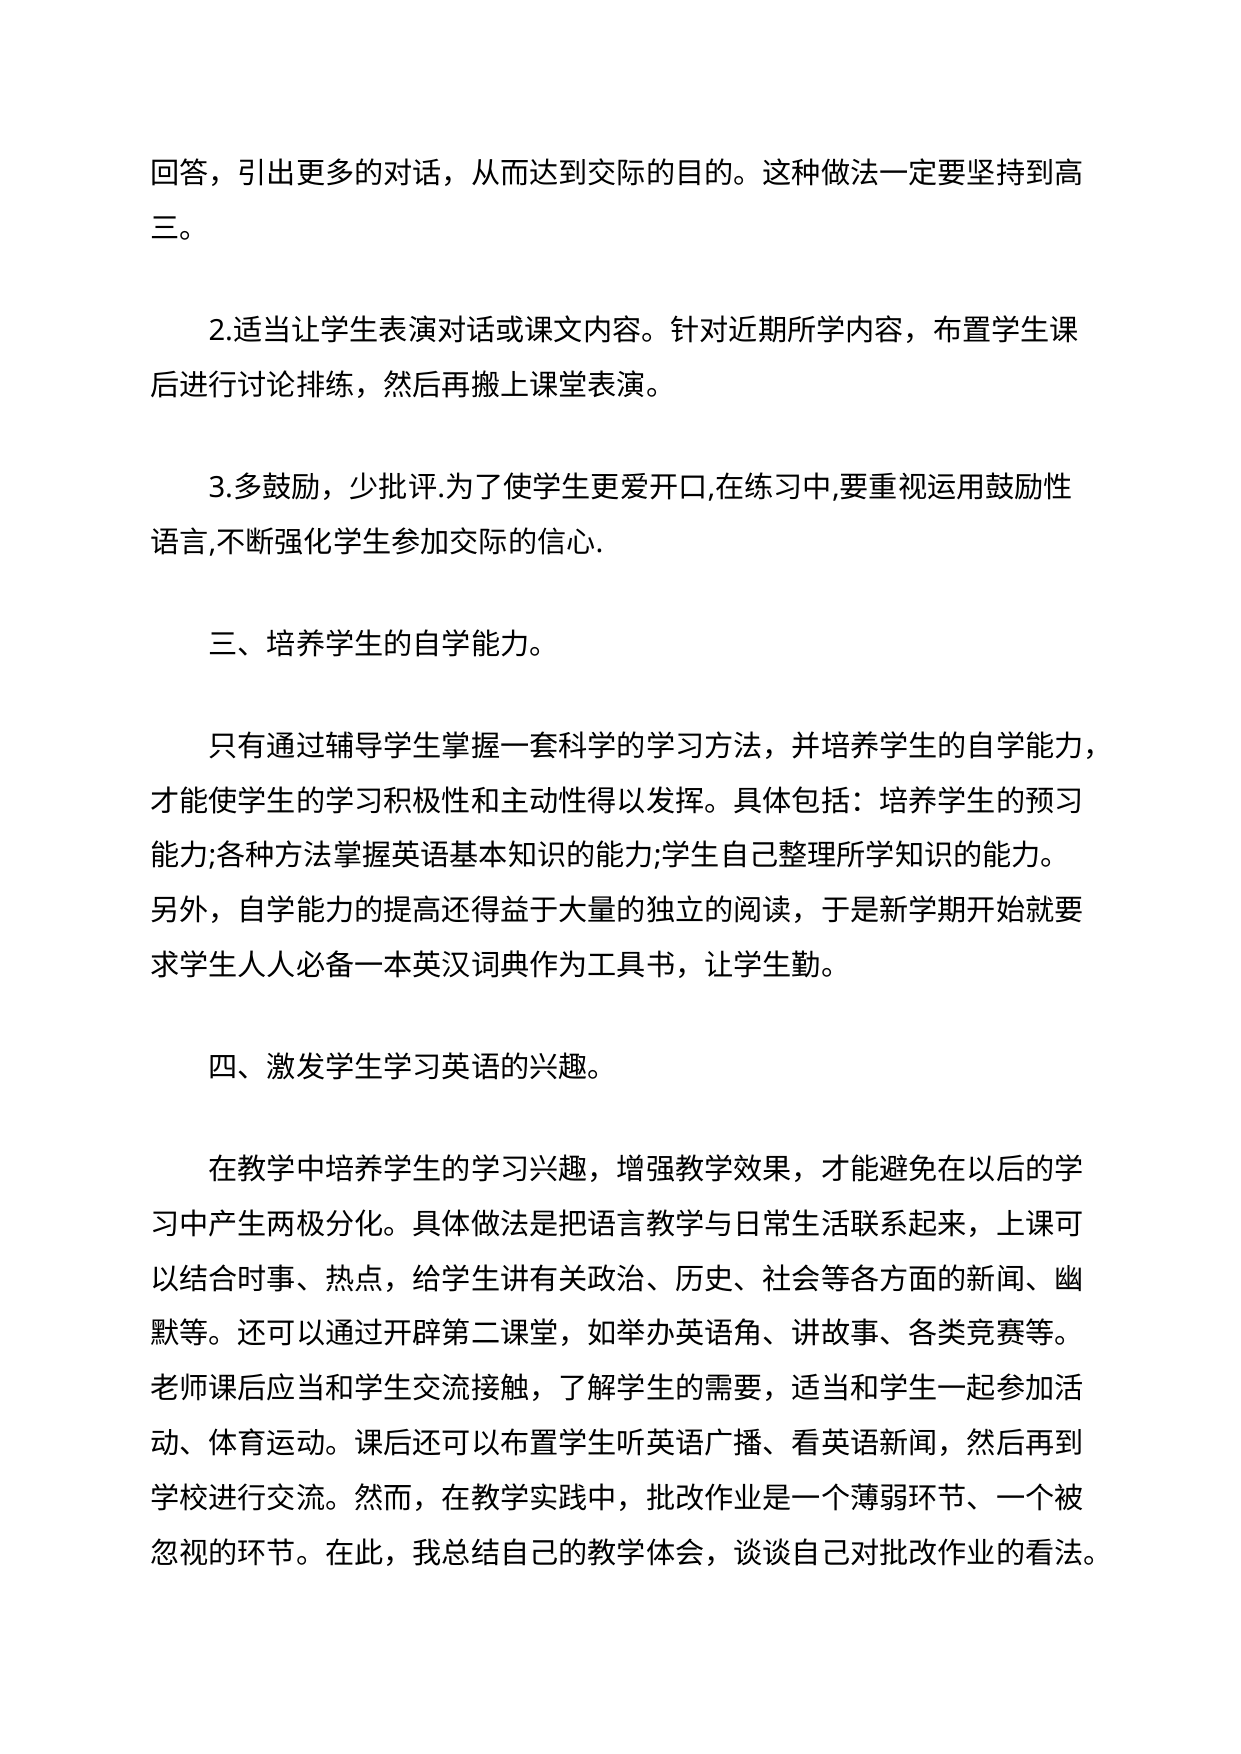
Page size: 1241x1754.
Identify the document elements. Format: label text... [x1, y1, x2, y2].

text 2.适当让学生表演对话或课文内容。针对近期所学内容，布置学生课后进行讨论排练，然后再搬上课堂表演。 [150, 307, 1090, 404]
text 在教学中培养学生的学习兴趣，增强教学效果，才能避免在以后的学习中产生两极分化。具体做法是把语言教学与日常生活联系起来，上课可以结合时事、热点，给学生讲有关政治、历史、社会等各方面的新闻、幽默等。还可以通过开辟第二课堂，如举办英语角、讲故事、各类竞赛等。老师课后应当和学生交流接触，了解学生的需要，适当和学生一起参加活动、体育运动。课后还可以布置学生听英语广播、看英语新闻，然后再到学校进行交流。然而，在教学实践中，批改作业是一个薄弱环节、一个被忽视的环节。在此，我总结自己的教学体会，谈谈自己对批改作业的看法。 [150, 1145, 1090, 1572]
text 只有通过辅导学生掌握一套科学的学习方法，并培养学生的自学能力，才能使学生的学习积极性和主动性得以发挥。具体包括：培养学生的预习能力;各种方法掌握英语基本知识的能力;学生自己整理所学知识的能力。另外，自学能力的提高还得益于大量的独立的阅读，于是新学期开始就要求学生人人必备一本英汉词典作为工具书，让学生勤。 [150, 722, 1090, 984]
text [150, 150, 1090, 247]
text 三、培养学生的自学能力。 [150, 620, 1090, 663]
text 四、激发学生学习英语的兴趣。 [150, 1044, 1090, 1086]
text 3.多鼓励，少批评.为了使学生更爱开口,在练习中,要重视运用鼓励性语言,不断强化学生参加交际的信心. [150, 463, 1090, 561]
